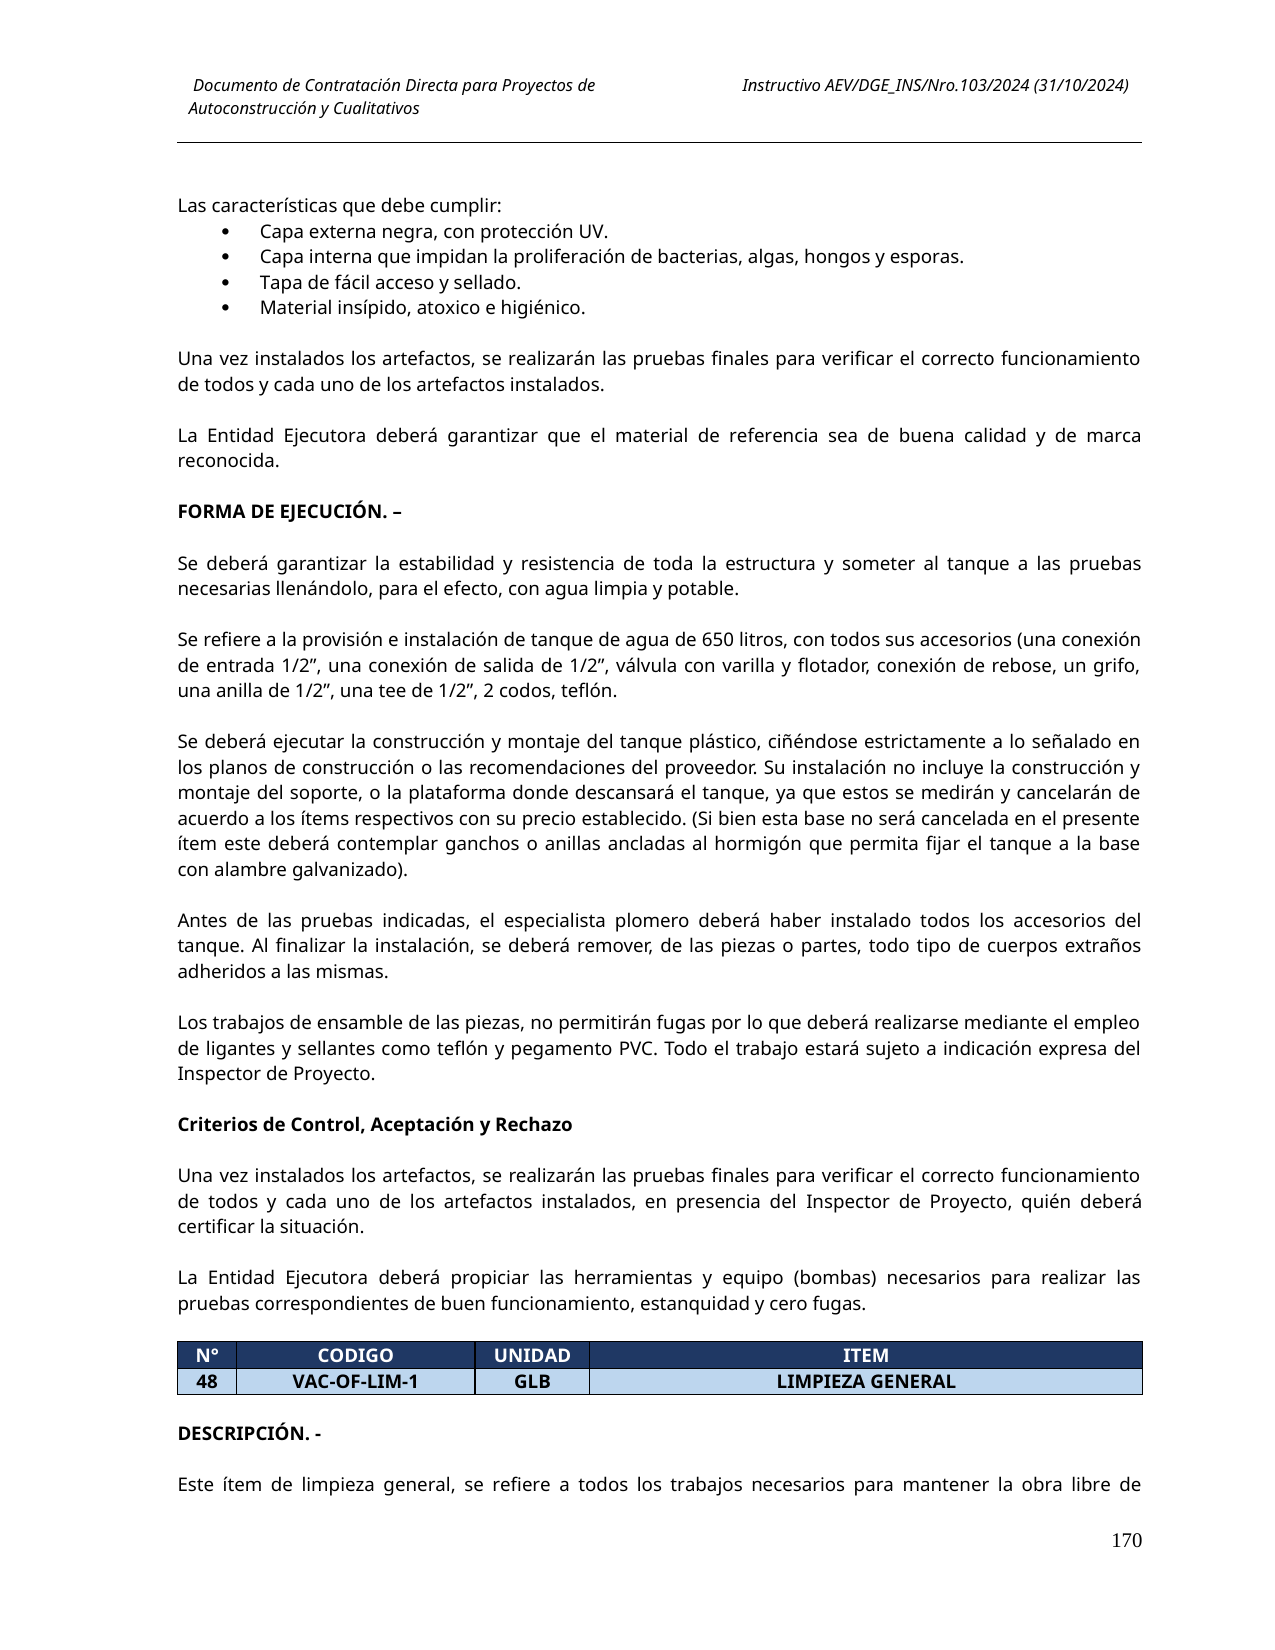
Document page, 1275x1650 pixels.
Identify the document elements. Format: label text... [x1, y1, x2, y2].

text Criterios de Control, Aceptación y Rechazo [177, 1111, 1142, 1137]
text DESCRIPCIÓN. - [177, 1421, 1142, 1446]
text Se deberá garantizar la estabilidad y resistencia de toda la estructura y someter al tanque a las pruebas necesarias llenándolo, para el efecto, con agua limpia y potable. [177, 550, 1142, 601]
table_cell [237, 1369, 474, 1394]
text FORMA DE EJECUCIÓN. – [177, 499, 1142, 524]
text Antes de las pruebas indicadas, el especialista plomero deberá haber instalado todos los accesorios del tanque. Al finalizar la instalación, se deberá remover, de las piezas o partes, todo tipo de cuerpos extraños adheridos a las mismas. [177, 907, 1142, 984]
list Capa externa negra, con protección UV. [222, 218, 1142, 244]
text La Entidad Ejecutora deberá propiciar las herramientas y equipo (bombas) necesarios para realizar las pruebas correspondientes de buen funcionamiento, estanquidad y cero fugas. [177, 1264, 1142, 1316]
list Material insípido, atoxico e higiénico. [222, 295, 1142, 320]
text Las características que debe cumplir: [177, 193, 1142, 218]
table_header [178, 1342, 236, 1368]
text Se refiere a la provisión e instalación de tanque de agua de 650 litros, con todos sus accesorios (una conexión de entrada 1/2”, una conexión de salida de 1/2”, válvula con varilla y flotador, conexión de rebose, un grifo, una anilla de 1/2”, una tee de 1/2”, 2 codos, teflón. [177, 626, 1142, 703]
text Una vez instalados los artefactos, se realizarán las pruebas finales para verificar el correcto funcionamiento de todos y cada uno de los artefactos instalados, en presencia del Inspector de Proyecto, quién deberá certificar la situación. [177, 1162, 1142, 1239]
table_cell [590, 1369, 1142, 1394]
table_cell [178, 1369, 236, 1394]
text Los trabajos de ensamble de las piezas, no permitirán fugas por lo que deberá realizarse mediante el empleo de ligantes y sellantes como teflón y pegamento PVC. Todo el trabajo estará sujeto a indicación expresa del Inspector de Proyecto. [177, 1009, 1142, 1086]
text Una vez instalados los artefactos, se realizarán las pruebas finales para verificar el correcto funcionamiento de todos y cada uno de los artefactos instalados. [177, 346, 1142, 397]
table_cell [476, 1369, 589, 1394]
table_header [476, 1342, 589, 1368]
text Se deberá ejecutar la construcción y montaje del tanque plástico, ciñéndose estrictamente a lo señalado en los planos de construcción o las recomendaciones del proveedor. Su instalación no incluye la construcción y montaje del soporte, o la plataforma donde descansará el tanque, ya que estos se medirán y cancelarán de acuerdo a los ítems respectivos con su precio establecido. (Si bien esta base no será cancelada en el presente ítem este deberá contemplar ganchos o anillas ancladas al hormigón que permita fijar el tanque a la base con alambre galvanizado). [177, 728, 1142, 882]
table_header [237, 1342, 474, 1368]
text La Entidad Ejecutora deberá garantizar que el material de referencia sea de buena calidad y de marca reconocida. [177, 422, 1142, 473]
list Capa interna que impidan la proliferación de bacterias, algas, hongos y esporas. [222, 244, 1142, 269]
list Tapa de fácil acceso y sellado. [222, 269, 1142, 295]
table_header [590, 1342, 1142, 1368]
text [177, 1472, 1142, 1497]
